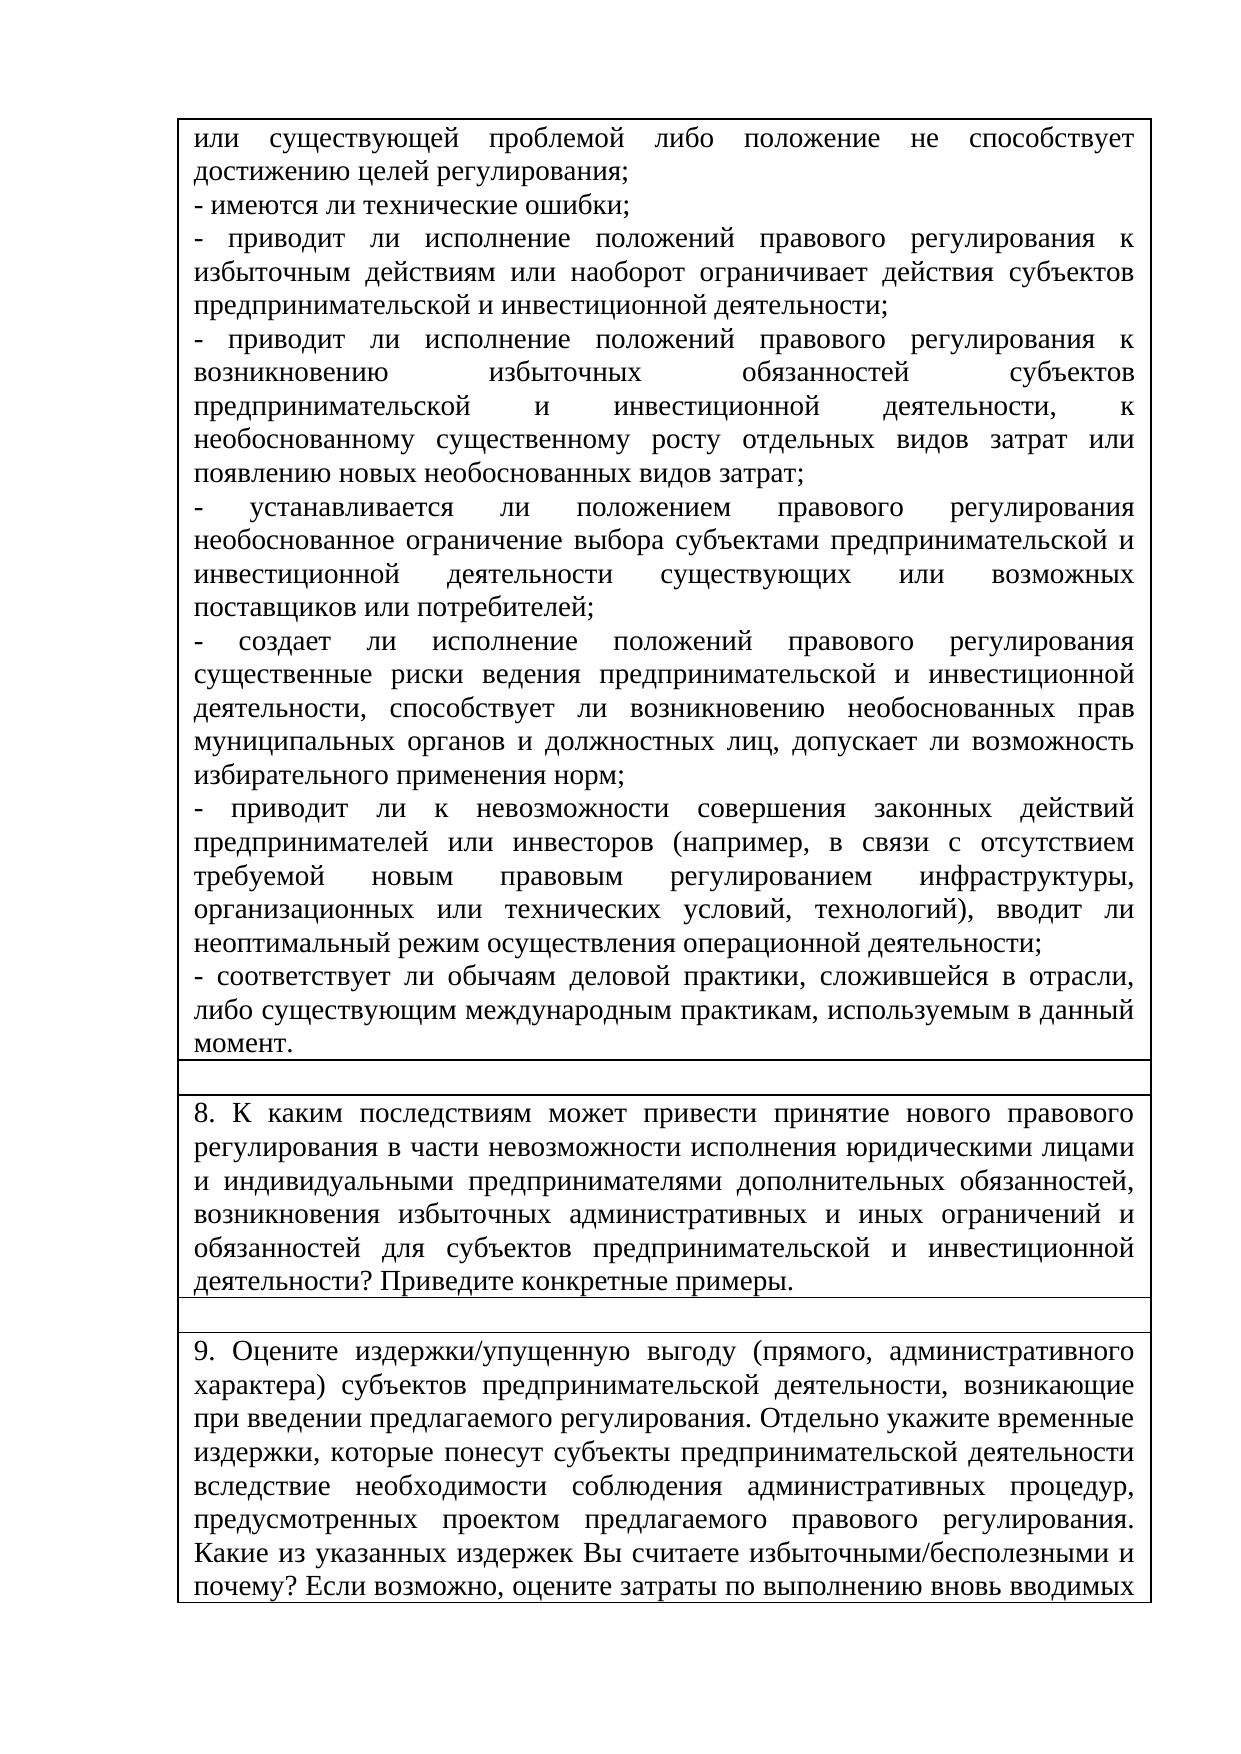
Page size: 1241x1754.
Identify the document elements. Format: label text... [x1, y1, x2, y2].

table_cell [179, 120, 1150, 1059]
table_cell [179, 1333, 1150, 1602]
table_cell 8. К каким последствиям может привести принятие нового правового регулирования в части невозможности исполнения юридическими лицами и индивидуальными предпринимателями дополнительных обязанностей, возникновения избыточных административных и иных ограничений и обязанностей для субъектов предпринимательской и инвестиционной деятельности? Приведите конкретные примеры. [179, 1096, 1150, 1297]
table_cell [179, 1298, 1150, 1332]
table_cell [179, 1061, 1150, 1094]
